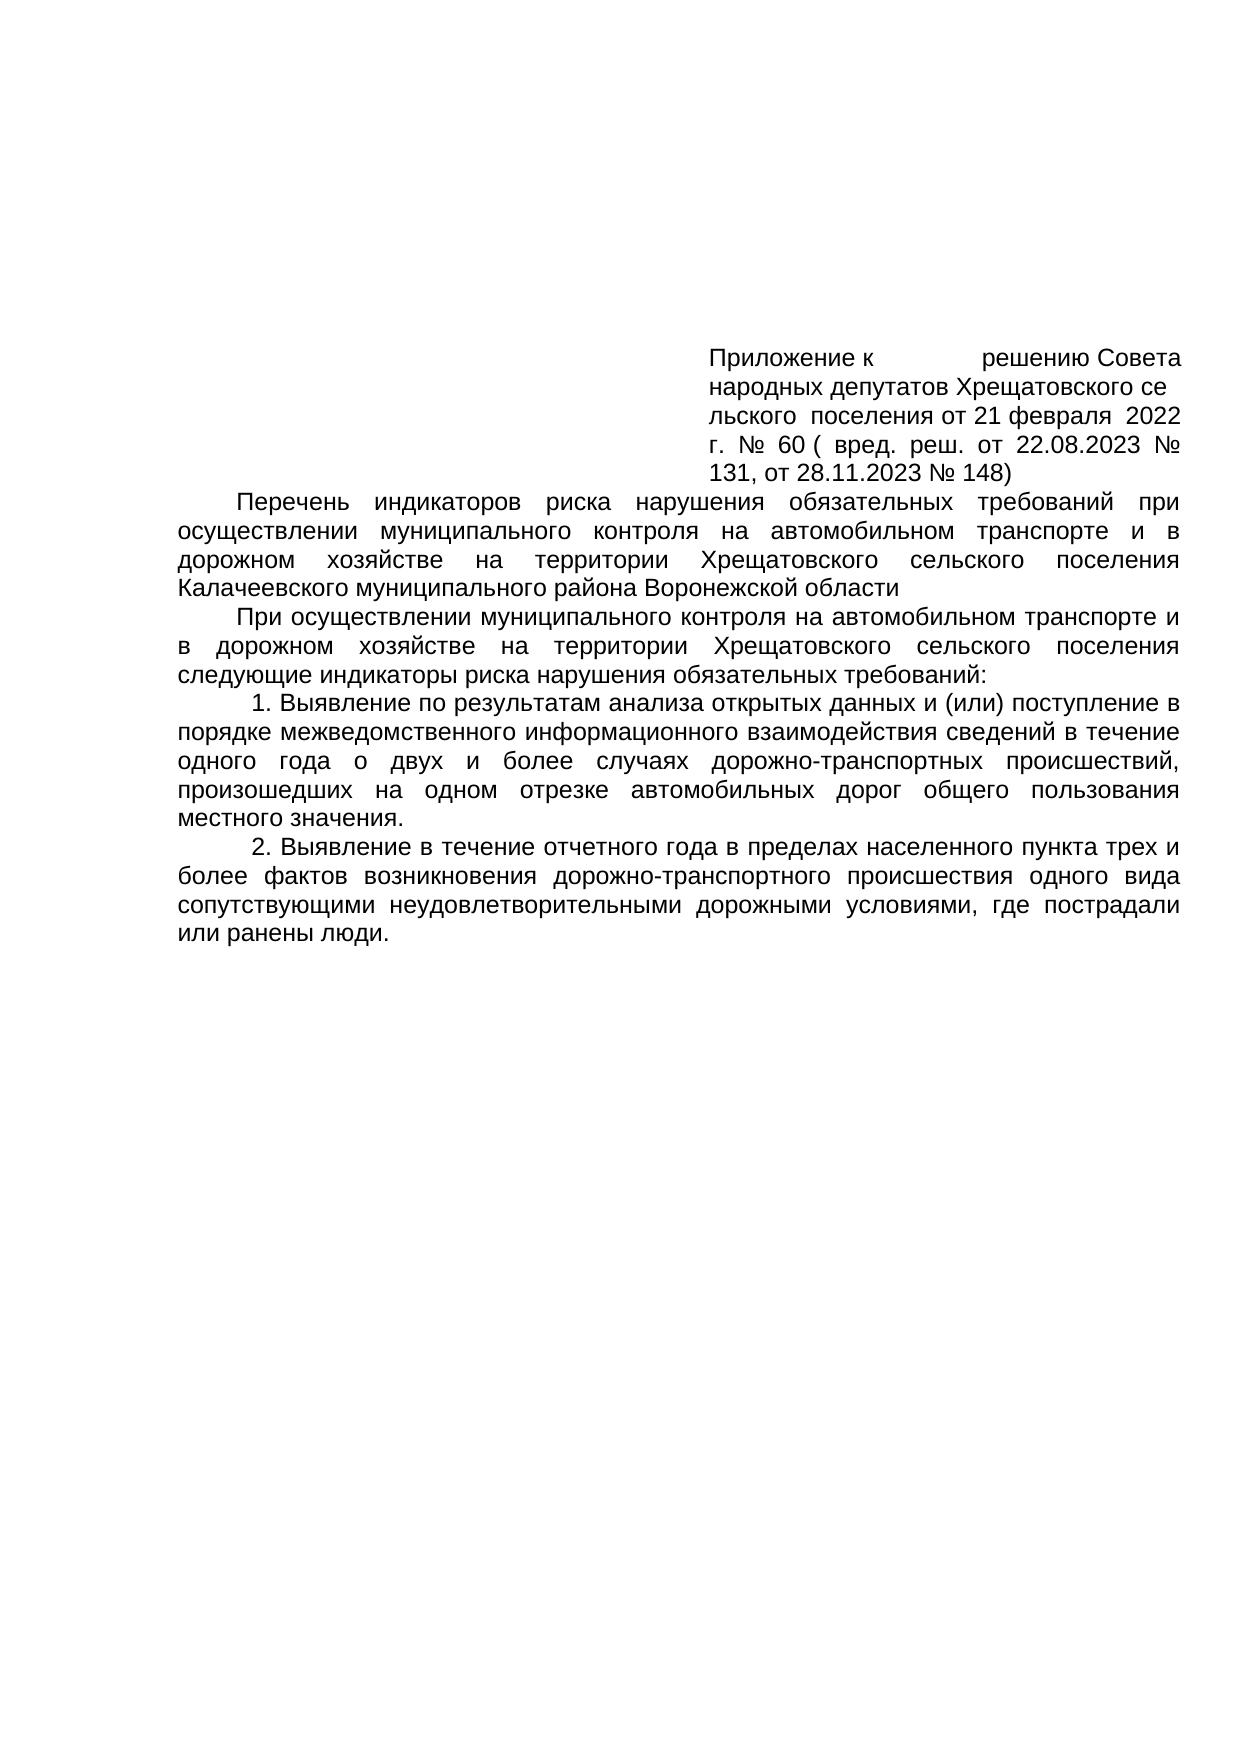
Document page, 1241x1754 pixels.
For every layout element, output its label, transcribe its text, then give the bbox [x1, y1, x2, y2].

text 2. Выявление в течение отчетного года в пределах населенного пункта трех и более фактов возникновения дорожно-транспортного происшествия одного вида сопутствующими неудовлетворительными дорожными условиями, где пострадали или ранены люди. [177, 832, 1181, 947]
text 1. Выявление по результатам анализа открытых данных и (или) поступление в порядке межведомственного информационного взаимодействия сведений в течение одного года о двух и более случаях дорожно-транспортных происшествий, произошедших на одном отрезке автомобильных дорог общего пользования местного значения. [177, 688, 1181, 832]
text Приложение к решению Совета народных депутатов Хрещатовского сельского поселения от 21 февраля 2022 г. № 60 ( вред. реш. от 22.08.2023 № 131, от 28.11.2023 № 148) [709, 343, 1181, 487]
text Перечень индикаторов риска нарушения обязательных требований при осуществлении муниципального контроля на автомобильном транспорте и в дорожном хозяйстве на территории Хрещатовского сельского поселения Калачеевского муниципального района Воронежской области [177, 487, 1181, 602]
text При осуществлении муниципального контроля на автомобильном транспорте и в дорожном хозяйстве на территории Хрещатовского сельского поселения следующие индикаторы риска нарушения обязательных требований: [177, 602, 1181, 688]
